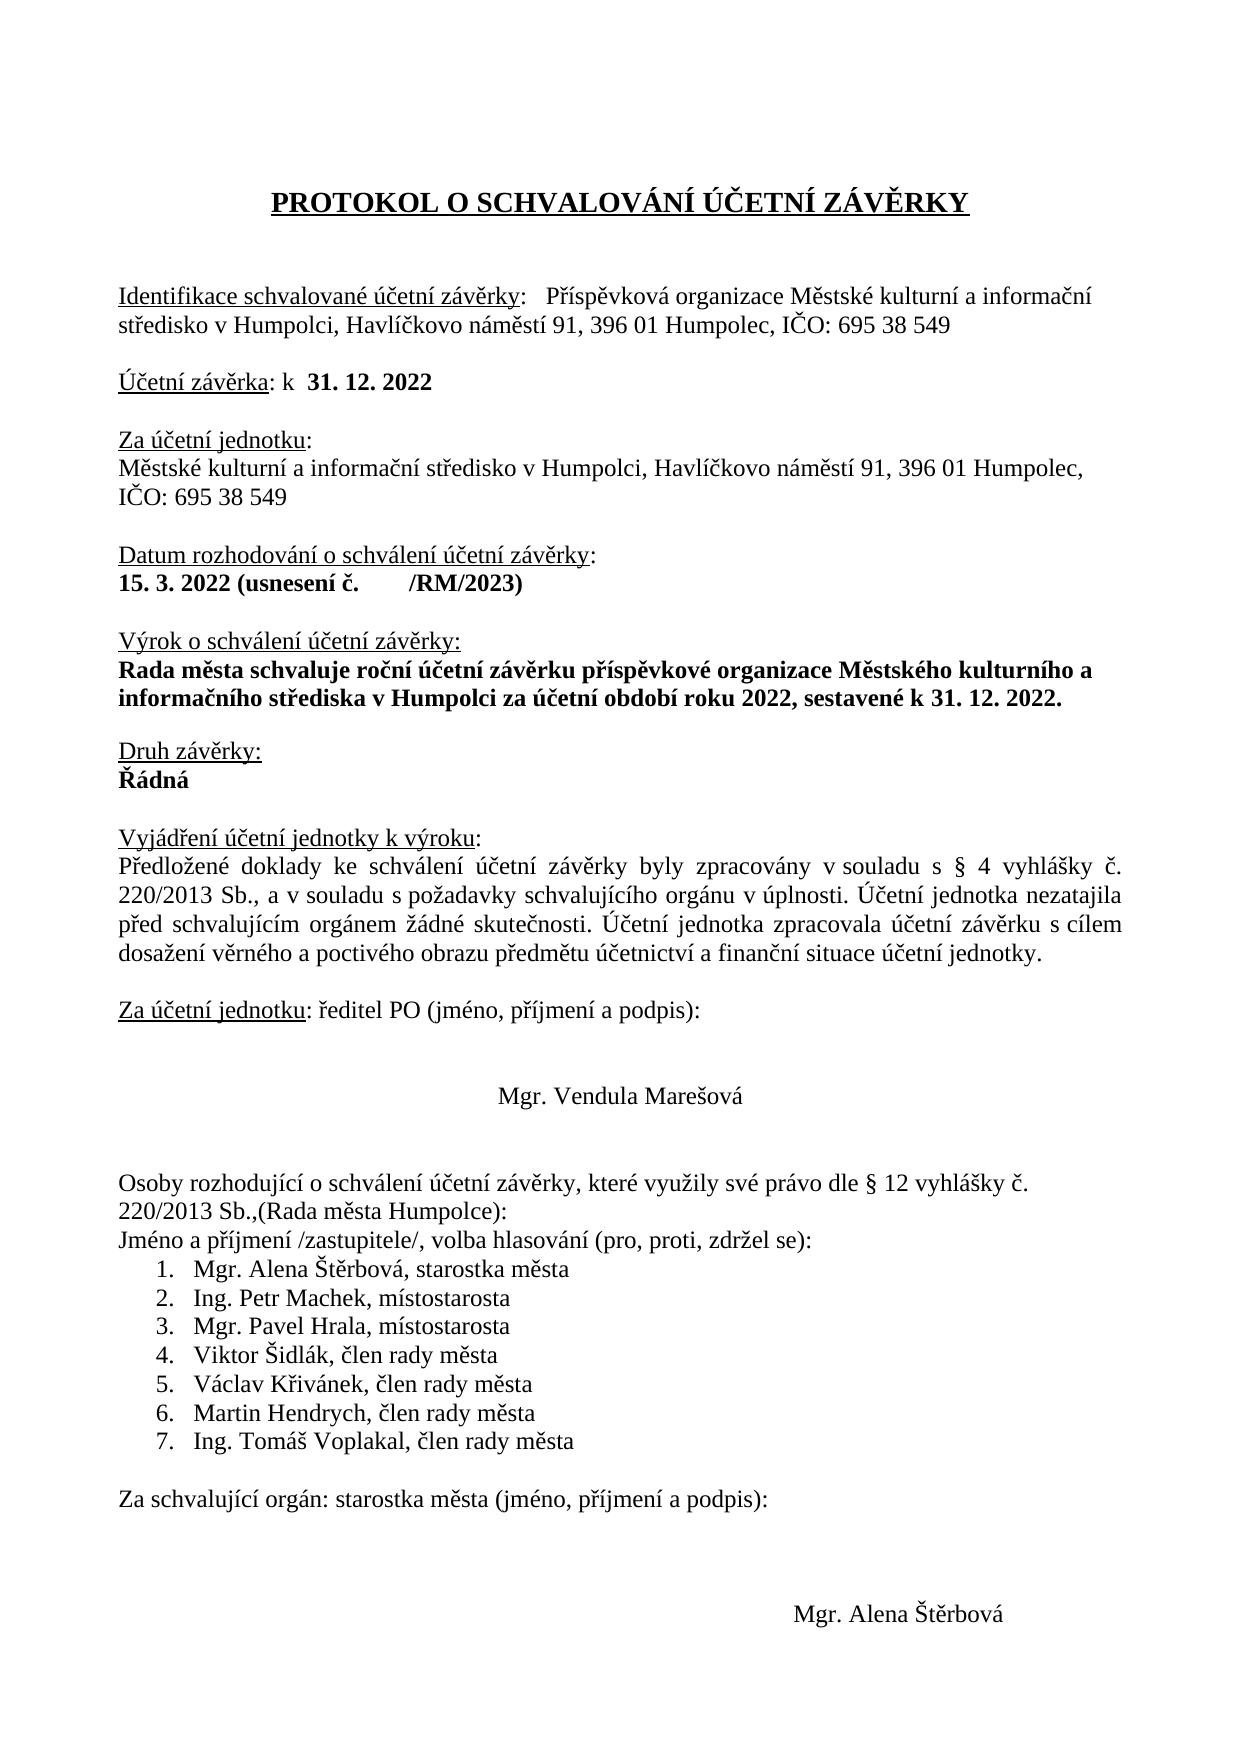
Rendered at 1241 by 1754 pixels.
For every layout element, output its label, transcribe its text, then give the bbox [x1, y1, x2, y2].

text Řádná [118, 765, 1122, 794]
text Mgr. Alena Štěrbová [118, 1599, 1122, 1628]
text Vyjádření účetní jednotky k výroku: [118, 823, 1122, 851]
list Martin Hendrych, člen rady města [156, 1398, 1122, 1426]
list Václav Křivánek, člen rady města [156, 1369, 1122, 1398]
text Druh závěrky: [118, 736, 1122, 765]
text Městské kulturní a informační středisko v Humpolci, Havlíčkovo náměstí 91, 396 01 Humpolec, IČO: 695 38 549 [118, 453, 1122, 511]
text Výrok o schválení účetní závěrky: [118, 626, 1122, 655]
text Za schvalující orgán: starostka města (jméno, příjmení a podpis): [118, 1484, 1122, 1513]
text Protokol o schvalování účetní závěrky [118, 185, 1122, 219]
text Předložené doklady ke schválení účetní závěrky byly zpracovány v souladu s § 4 vyhlášky č. 220/2013 Sb., a v souladu s požadavky schvalujícího orgánu v úplnosti. Účetní jednotka nezatajila před schvalujícím orgánem žádné skutečnosti. Účetní jednotka zpracovala účetní závěrku s cílem dosažení věrného a poctivého obrazu předmětu účetnictví a finanční situace účetní jednotky. [118, 851, 1122, 966]
list Mgr. Pavel Hrala, místostarosta [156, 1311, 1122, 1340]
text Datum rozhodování o schválení účetní závěrky: [118, 540, 1122, 568]
text Za účetní jednotku: [118, 425, 1122, 453]
text Jméno a příjmení /zastupitele/, volba hlasování (pro, proti, zdržel se): [118, 1225, 1122, 1254]
text Účetní závěrka: k 31. 12. 2022 [118, 367, 1122, 396]
text Identifikace schvalované účetní závěrky: Příspěvková organizace Městské kulturní a informační středisko v Humpolci, Havlíčkovo náměstí 91, 396 01 Humpolec, IČO: 695 38 549 [118, 281, 1122, 338]
list Mgr. Alena Štěrbová, starostka města [156, 1254, 1122, 1283]
list Viktor Šidlák, člen rady města [156, 1340, 1122, 1369]
text Mgr. Vendula Marešová [118, 1081, 1122, 1110]
list Ing. Tomáš Voplakal, člen rady města [156, 1426, 1122, 1455]
text Rada města schvaluje roční účetní závěrku příspěvkové organizace Městského kulturního a informačního střediska v Humpolci za účetní období roku 2022, sestavené k 31. 12. 2022. [118, 655, 1122, 712]
list Ing. Petr Machek, místostarosta [156, 1283, 1122, 1311]
text Za účetní jednotku: ředitel PO (jméno, příjmení a podpis): [118, 995, 1122, 1024]
text Osoby rozhodující o schválení účetní závěrky, které využily své právo dle § 12 vyhlášky č. 220/2013 Sb.,(Rada města Humpolce): [118, 1168, 1122, 1225]
text 15. 3. 2022 (usnesení č. /RM/2023) [118, 568, 1122, 597]
